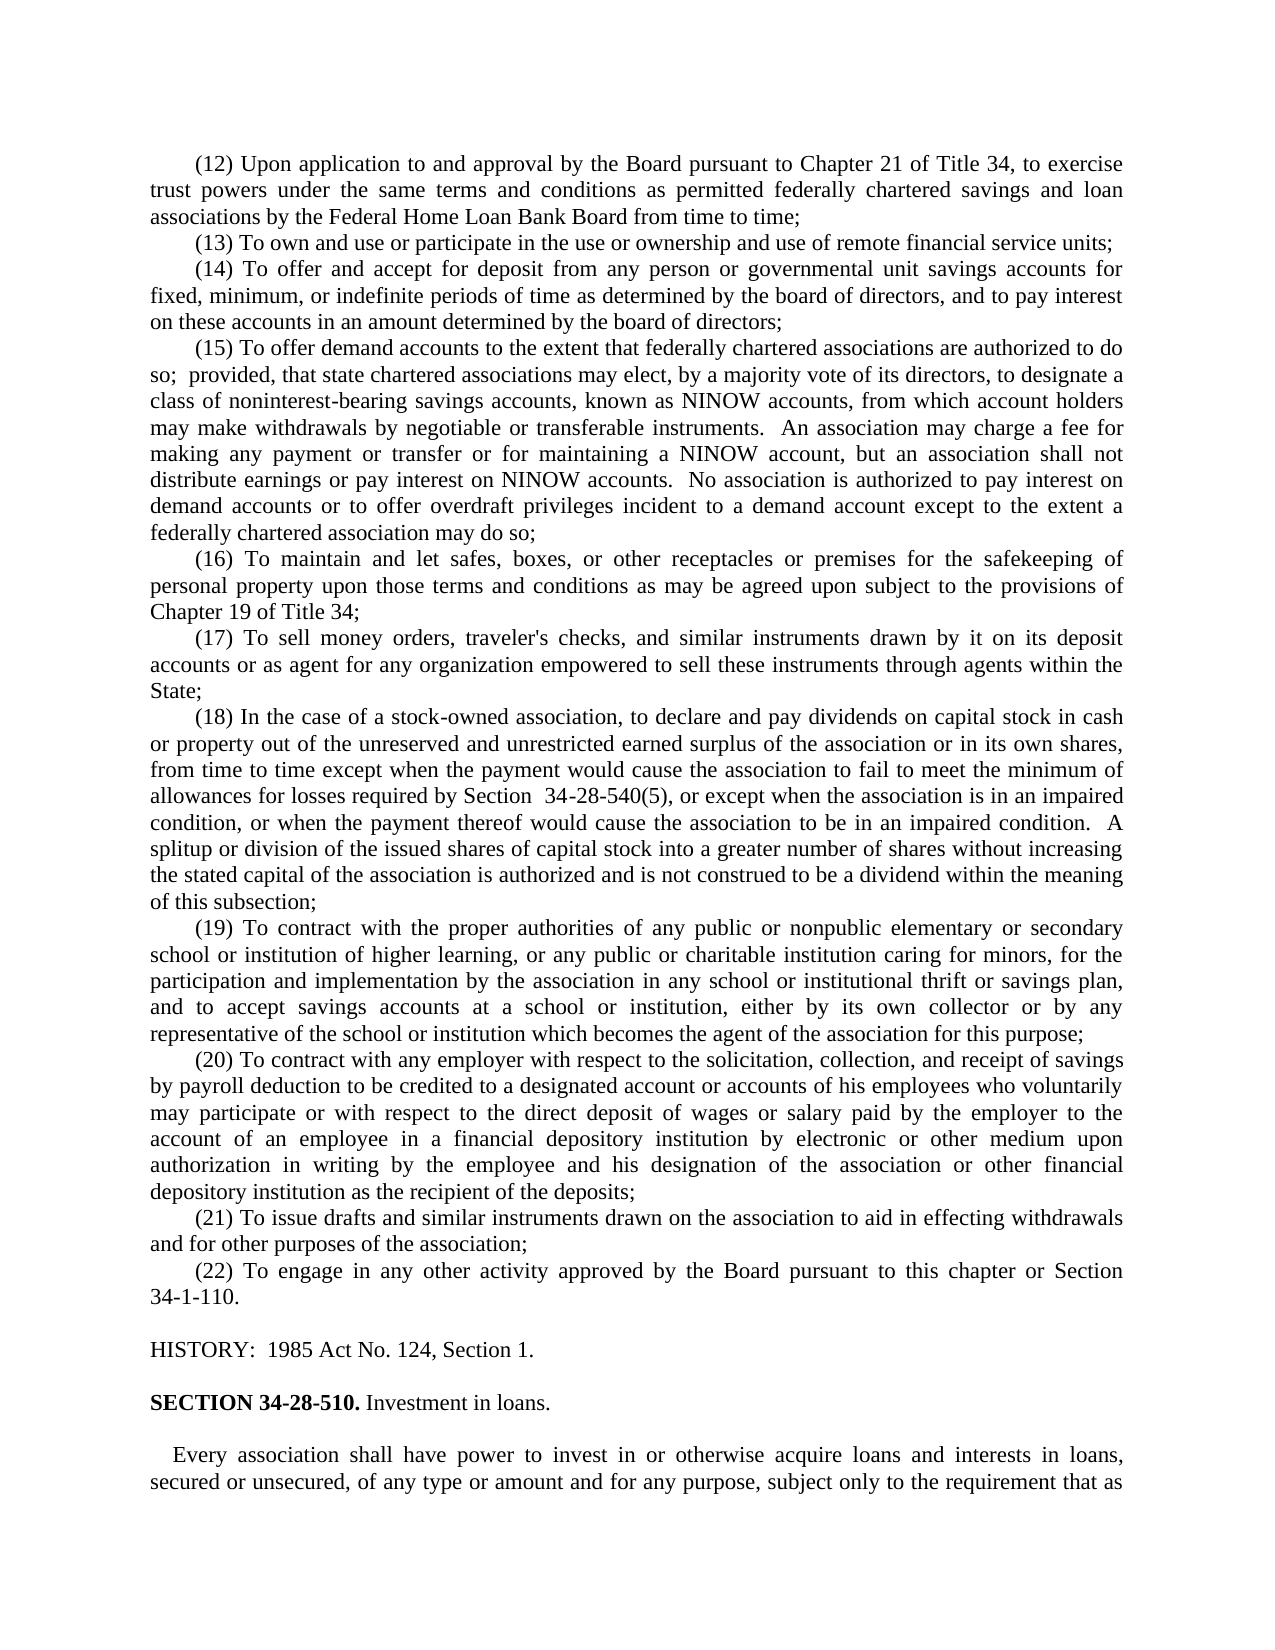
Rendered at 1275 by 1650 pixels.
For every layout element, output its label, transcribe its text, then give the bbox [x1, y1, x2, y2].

text (17) To sell money orders, traveler's checks, and similar instruments drawn by it on its deposit accounts or as agent for any organization empowered to sell these instruments through agents within the State; [150, 624, 1125, 703]
text (15) To offer demand accounts to the extent that federally chartered associations are authorized to do so; provided, that state chartered associations may elect, by a majority vote of its directors, to designate a class of noninterest-bearing savings accounts, known as NINOW accounts, from which account holders may make withdrawals by negotiable or transferable instruments. An association may charge a fee for making any payment or transfer or for maintaining a NINOW account, but an association shall not distribute earnings or pay interest on NINOW accounts. No association is authorized to pay interest on demand accounts or to offer overdraft privileges incident to a demand account except to the extent a federally chartered association may do so; [150, 334, 1125, 545]
text (12) Upon application to and approval by the Board pursuant to Chapter 21 of Title 34, to exercise trust powers under the same terms and conditions as permitted federally chartered savings and loan associations by the Federal Home Loan Bank Board from time to time; [150, 150, 1125, 229]
text (16) To maintain and let safes, boxes, or other receptacles or premises for the safekeeping of personal property upon those terms and conditions as may be agreed upon subject to the provisions of Chapter 19 of Title 34; [150, 545, 1125, 624]
text (22) To engage in any other activity approved by the Board pursuant to this chapter or Section 34-1-110. [150, 1257, 1125, 1309]
text (19) To contract with the proper authorities of any public or nonpublic elementary or secondary school or institution of higher learning, or any public or charitable institution caring for minors, for the participation and implementation by the association in any school or institutional thrift or savings plan, and to accept savings accounts at a school or institution, either by its own collector or by any representative of the school or institution which becomes the agent of the association for this purpose; [150, 914, 1125, 1046]
text (20) To contract with any employer with respect to the solicitation, collection, and receipt of savings by payroll deduction to be credited to a designated account or accounts of his employees who voluntarily may participate or with respect to the direct deposit of wages or salary paid by the employer to the account of an employee in a financial depository institution by electronic or other medium upon authorization in writing by the employee and his designation of the association or other financial depository institution as the recipient of the deposits; [150, 1046, 1125, 1204]
text (21) To issue drafts and similar instruments drawn on the association to aid in effecting withdrawals and for other purposes of the association; [150, 1204, 1125, 1257]
text (18) In the case of a stock-owned association, to declare and pay dividends on capital stock in cash or property out of the unreserved and unrestricted earned surplus of the association or in its own shares, from time to time except when the payment would cause the association to fail to meet the minimum of allowances for losses required by Section 34-28-540(5), or except when the association is in an impaired condition, or when the payment thereof would cause the association to be in an impaired condition. A splitup or division of the issued shares of capital stock into a greater number of shares without increasing the stated capital of the association is authorized and is not construed to be a dividend within the meaning of this subsection; [150, 703, 1125, 914]
text (14) To offer and accept for deposit from any person or governmental unit savings accounts for fixed, minimum, or indefinite periods of time as determined by the board of directors, and to pay interest on these accounts in an amount determined by the board of directors; [150, 255, 1125, 334]
text SECTION 34-28-510. Investment in loans. [150, 1389, 1125, 1415]
text HISTORY: 1985 Act No. 124, Section 1. [150, 1336, 1125, 1362]
text (13) To own and use or participate in the use or ownership and use of remote financial service units; [150, 229, 1125, 255]
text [150, 1441, 1125, 1494]
